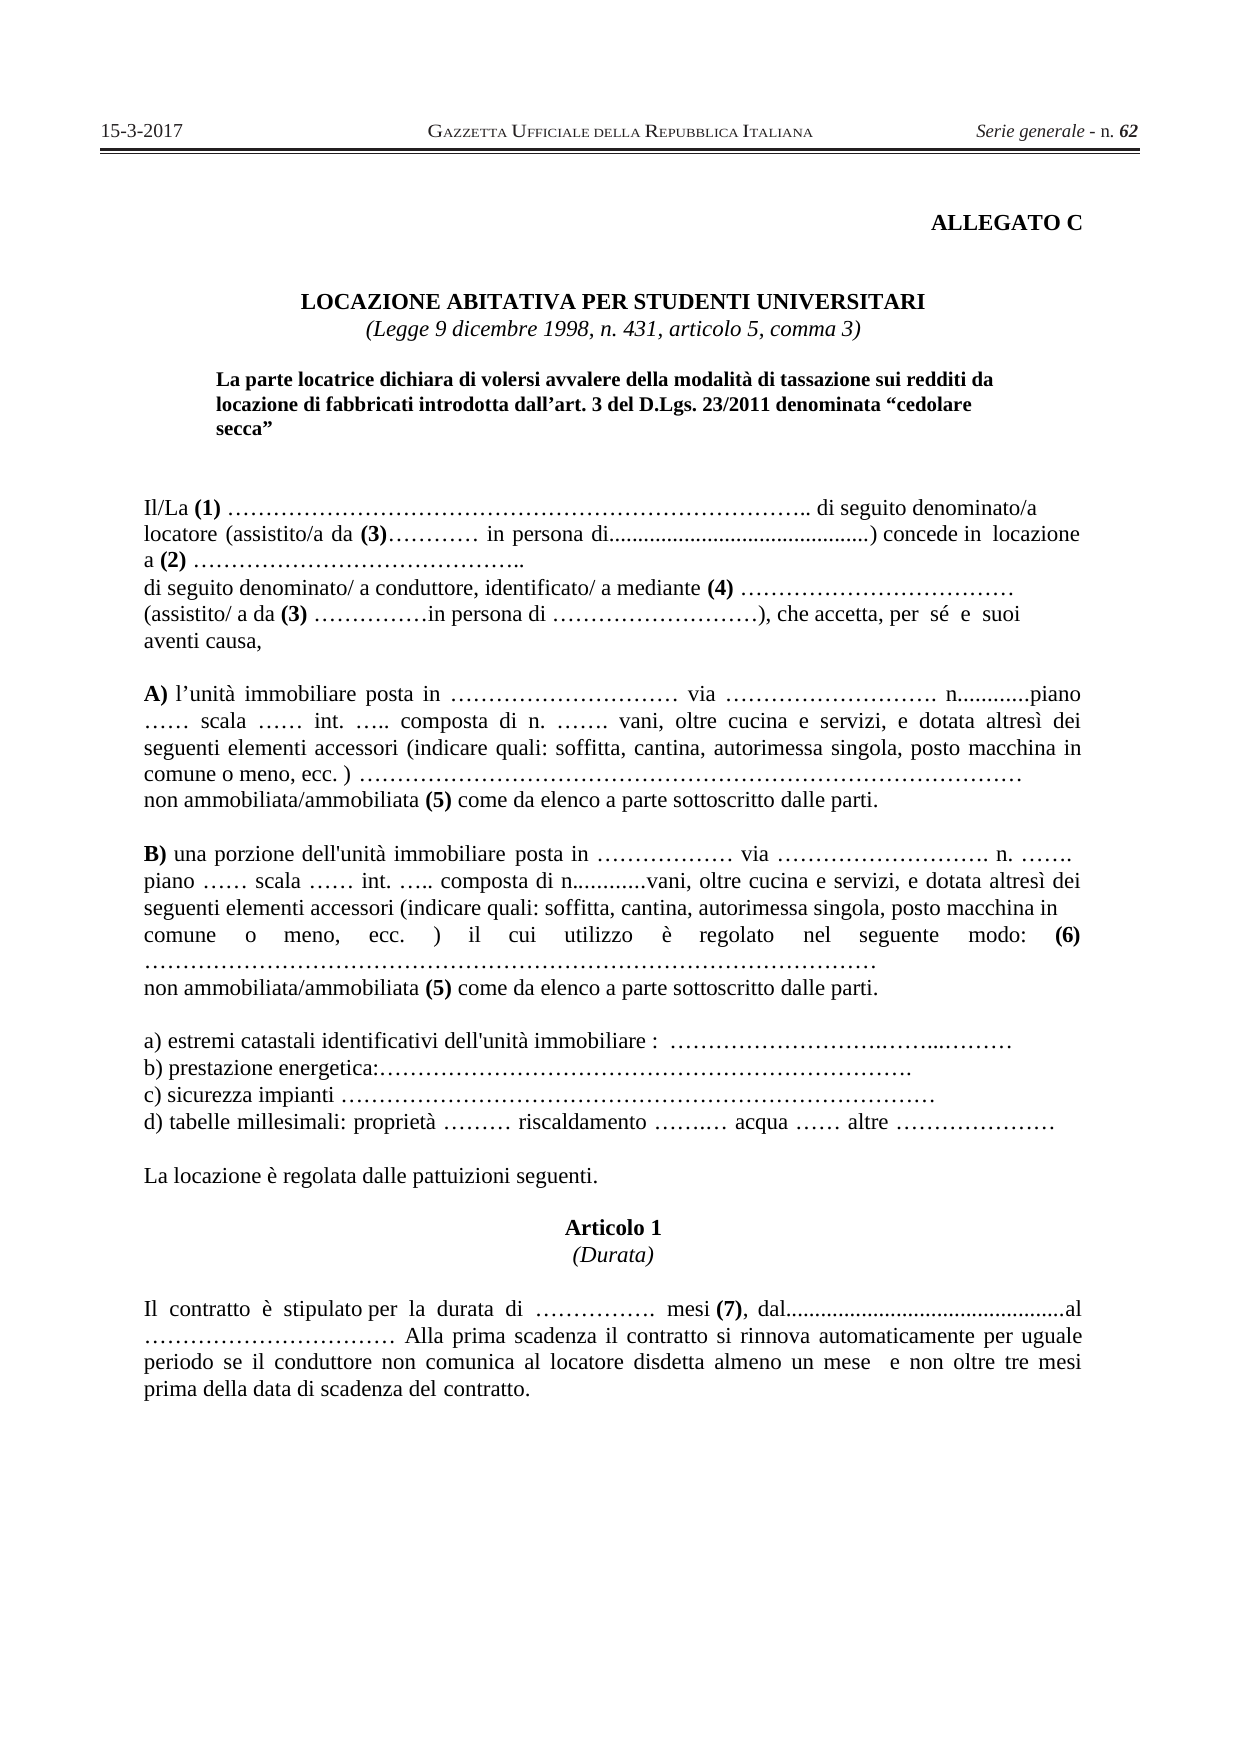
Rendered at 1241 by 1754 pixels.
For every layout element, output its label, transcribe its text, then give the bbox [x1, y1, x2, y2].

text La parte locatrice dichiara di volersi avvalere della modalità di tassazione sui redditi da locazione di fabbricati introdotta dall’art. 3 del D.Lgs. 23/2011 denominata “cedolare secca” [216, 367, 1027, 440]
text Il/La (1) ………………………………………………………………….. di seguito denominato/a locatore (assistito/a da (3)………… in persona di ) concede in locazione [144, 493, 1083, 546]
list tabelle millesimali: proprietà ……… riscaldamento …….… acqua …… altre ………………… [144, 1108, 1101, 1134]
list una porzione dell'unità immobiliare posta in ……………… via ………………………. n. ……. [144, 841, 1101, 867]
text piano …… scala …… int. ….. composta di n. vani, oltre cucina e servizi, e dotata altresì dei [144, 867, 1101, 894]
subtitle Articolo 1 [285, 1214, 941, 1241]
text a (2) …………………………………….. [144, 547, 1101, 573]
text …………………………… Alla prima scadenza il contratto si rinnova automaticamente per uguale periodo se il conduttore non comunica al locatore disdetta almeno un mese e non oltre tre mesi prima della data di scadenza del contratto. [144, 1322, 1083, 1401]
text La locazione è regolata dalle pattuizioni seguenti. [144, 1162, 1101, 1188]
text di seguito denominato/ a conduttore, identificato/ a mediante (4) ……………………………… [144, 573, 1101, 600]
list l’unità immobiliare posta in ………………………… via ………………………. n piano [144, 680, 1101, 707]
title ALLEGATO C [131, 209, 1083, 235]
text (assistito/ a da (3) ……………in persona di ………………………), che accetta, per sé e suoi aventi causa, [144, 600, 1075, 653]
list estremi catastali identificativi dell'unità immobiliare : ……………………….……...……… [144, 1027, 1101, 1054]
text (Legge 9 dicembre 1998, n. 431, articolo 5, comma 3) [286, 314, 941, 341]
text non ammobiliata/ammobiliata (5) come da elenco a parte sottoscritto dalle parti. [144, 787, 1101, 813]
text c) sicurezza impianti …………………………………………………………………… [144, 1081, 1101, 1107]
subtitle LOCAZIONE ABITATIVA PER STUDENTI UNIVERSITARI [285, 288, 941, 314]
text seguenti elementi accessori (indicare quali: soffitta, cantina, autorimessa singola, posto macchina in comune o meno, ecc. ) il cui utilizzo è regolato nel seguente modo: (6) [144, 894, 1083, 947]
text b) prestazione energetica:……………………………………………………………. [144, 1054, 1101, 1081]
text Il contratto è stipulato per la durata di ……………. mesi (7), dal al [144, 1295, 1101, 1321]
text (Durata) [285, 1241, 941, 1268]
text …………………………………………………………………………………… non ammobiliata/ammobiliata (5) come da elenco a parte sottoscritto dalle parti. [144, 947, 910, 1000]
text …… scala …… int. ….. composta di n. ……. vani, oltre cucina e servizi, e dotata altresì dei seguenti elementi accessori (indicare quali: soffitta, cantina, autorimessa singola, posto macchina in comune o meno, ecc. ) …………………………………………………………………………… [144, 707, 1083, 787]
